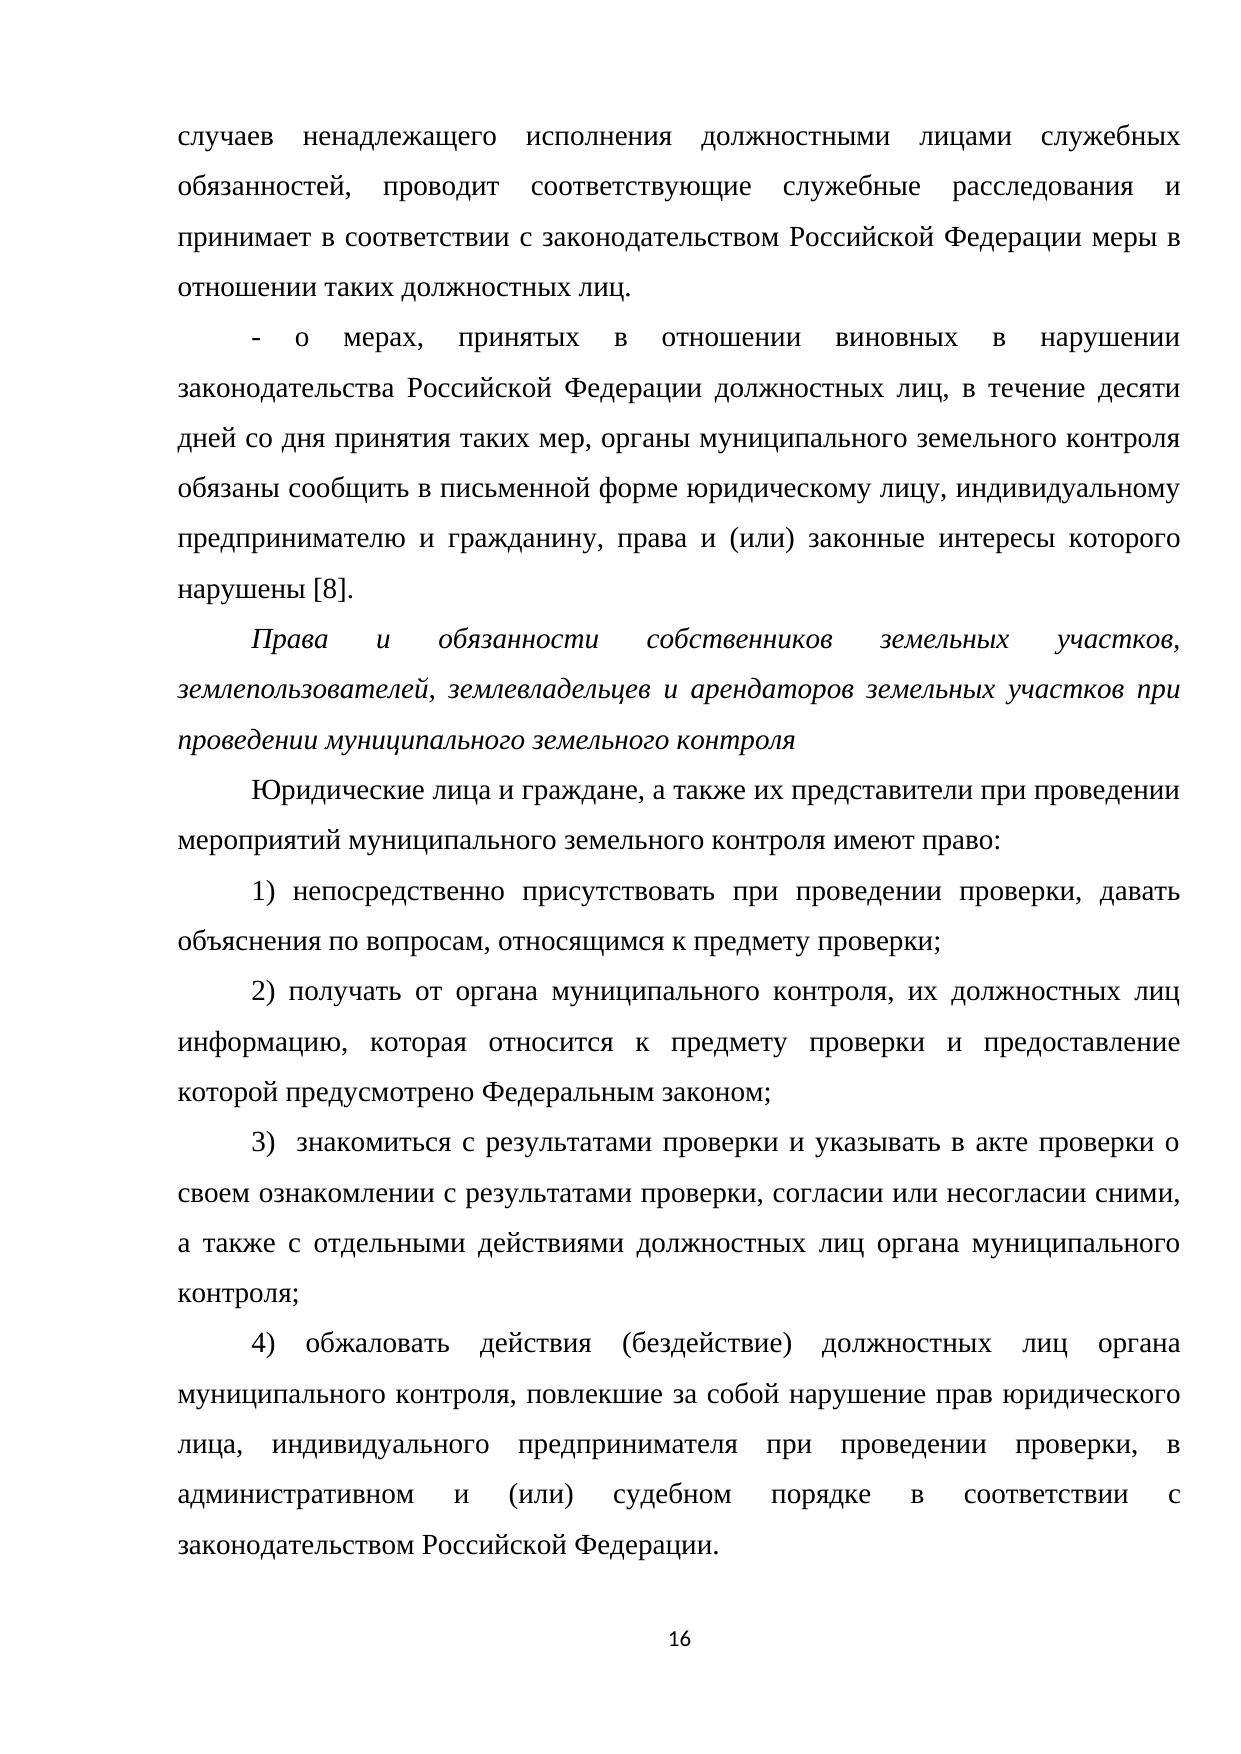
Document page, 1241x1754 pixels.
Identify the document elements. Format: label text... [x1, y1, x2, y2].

text Юридические лица и граждане, а также их представители при проведении мероприятий муниципального земельного контроля имеют право: [177, 772, 1181, 856]
text Права и обязанности собственников земельных участков, землепользователей, землевладельцев и арендаторов земельных участков при проведении муниципального земельного контроля [177, 621, 1181, 755]
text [177, 118, 1181, 303]
text 1) непосредственно присутствовать при проведении проверки, давать объяснения по вопросам, относящимся к предмету проверки; [177, 873, 1181, 957]
text - о мерах, принятых в отношении виновных в нарушении законодательства Российской Федерации должностных лиц, в течение десяти дней со дня принятия таких мер, органы муниципального земельного контроля обязаны сообщить в письменной форме юридическому лицу, индивидуальному предпринимателю и гражданину, права и (или) законные интересы которого нарушены [8]. [177, 319, 1181, 604]
text 2) получать от органа муниципального контроля, их должностных лиц информацию, которая относится к предмету проверки и предоставление которой предусмотрено Федеральным законом; [177, 973, 1181, 1108]
text 4) обжаловать действия (бездействие) должностных лиц органа муниципального контроля, повлекшие за собой нарушение прав юридического лица, индивидуального предпринимателя при проведении проверки, в административном и (или) судебном порядке в соответствии с законодательством Российской Федерации. [177, 1326, 1181, 1560]
text 3) знакомиться с результатами проверки и указывать в акте проверки о своем ознакомлении с результатами проверки, согласии или несогласии сними, а также с отдельными действиями должностных лиц органа муниципального контроля; [177, 1124, 1181, 1309]
